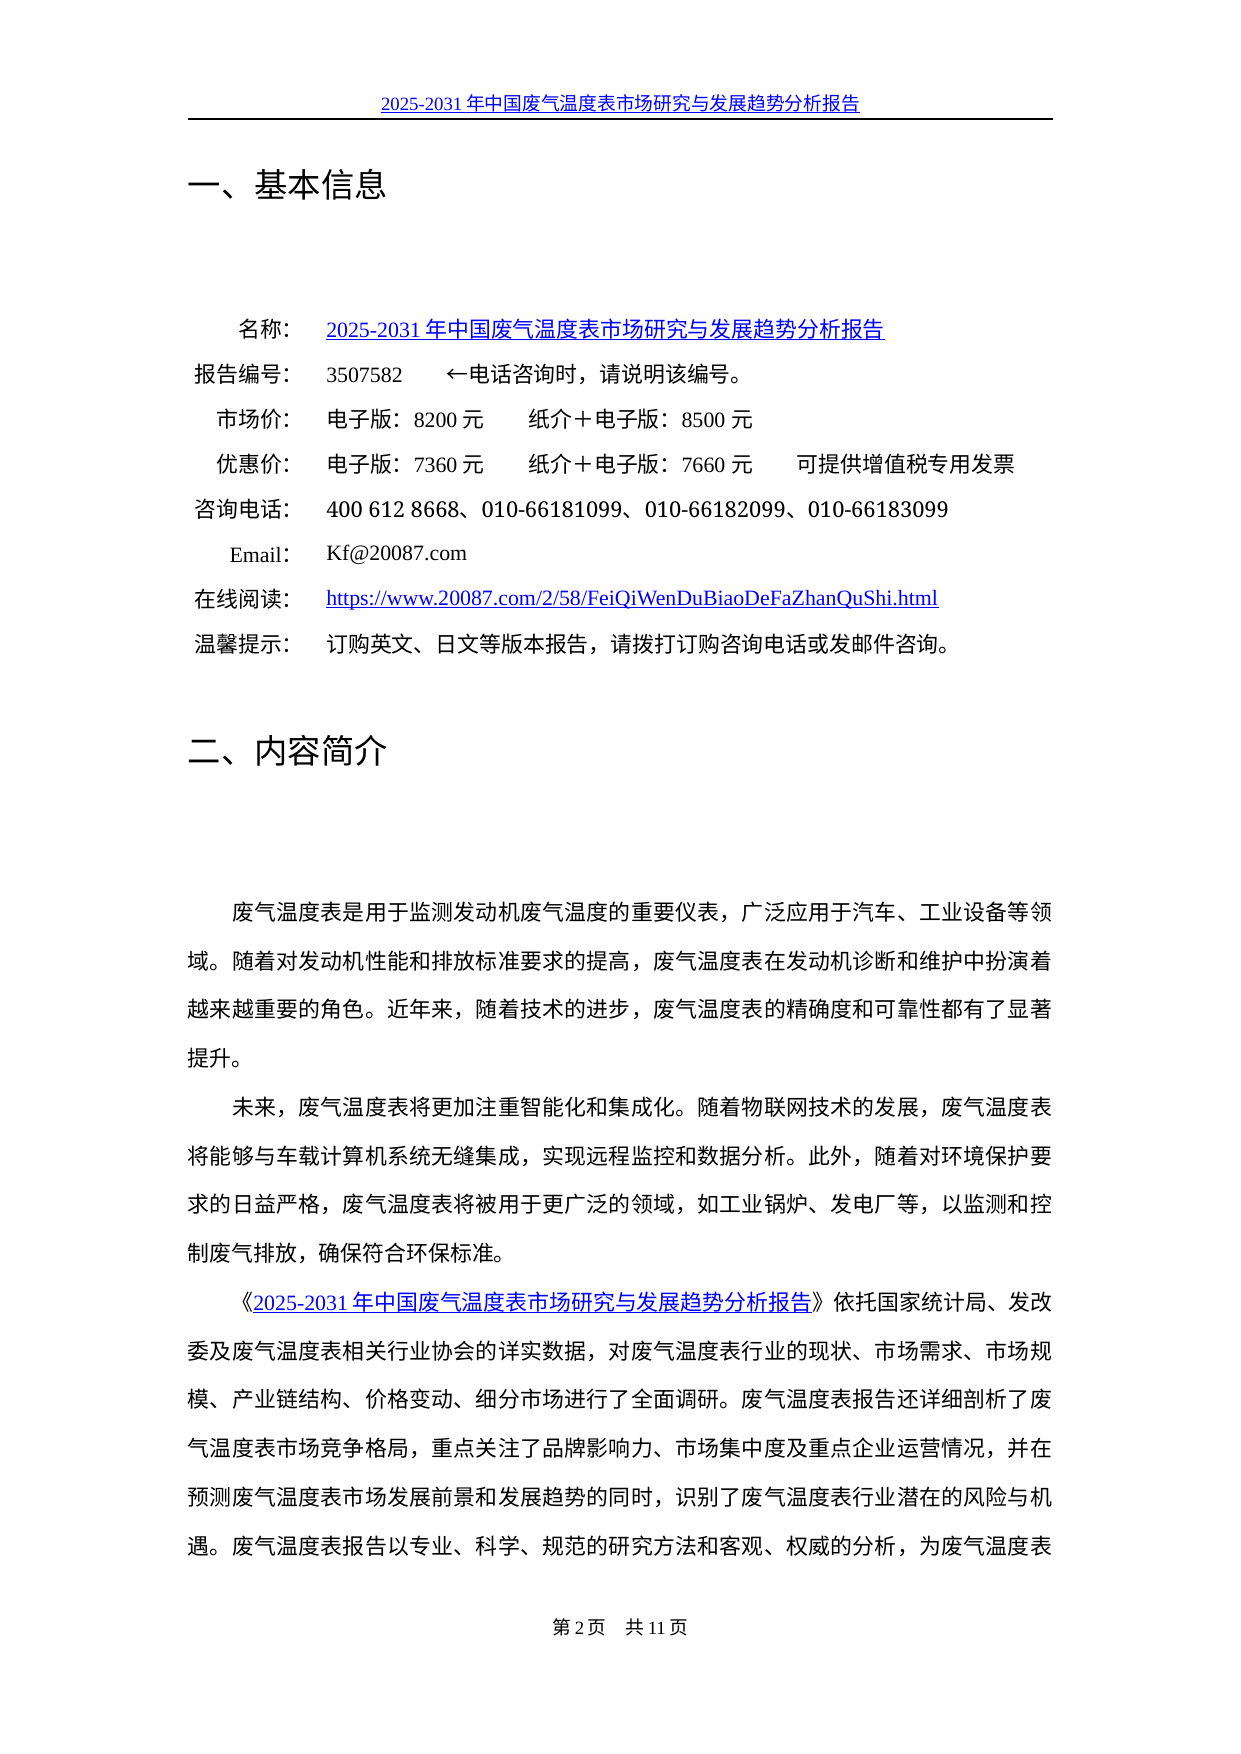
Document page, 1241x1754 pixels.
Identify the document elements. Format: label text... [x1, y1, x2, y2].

title 二、内容简介 [187, 717, 1053, 782]
table_cell 电子版：7360 元 纸介＋电子版：7660 元 可提供增值税专用发票 [315, 447, 1073, 492]
table_cell 400 612 8668、010-66181099、010-66182099、010-66183099 [315, 492, 1073, 537]
table_header 2025-2031年中国废气温度表市场研究与发展趋势分析报告 [315, 312, 1073, 357]
table_header 名称： [167, 312, 315, 357]
table_cell 市场价： [167, 402, 315, 447]
table_cell 报告编号： [167, 357, 315, 402]
table_cell 温馨提示： [167, 627, 315, 672]
table_cell 在线阅读： [167, 582, 315, 627]
table_cell 电子版：8200 元 纸介＋电子版：8500 元 [315, 402, 1073, 447]
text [187, 894, 1053, 1561]
table_cell Email： [167, 537, 315, 582]
title 一、基本信息 [187, 150, 1053, 215]
table_cell Kf@20087.com [315, 537, 1073, 582]
table_cell 订购英文、日文等版本报告，请拨打订购咨询电话或发邮件咨询。 [315, 627, 1073, 672]
table_cell 优惠价： [167, 447, 315, 492]
table_cell 咨询电话： [167, 492, 315, 537]
table_cell 3507582 ←电话咨询时，请说明该编号。 [315, 357, 1073, 402]
table_cell [315, 582, 1073, 627]
